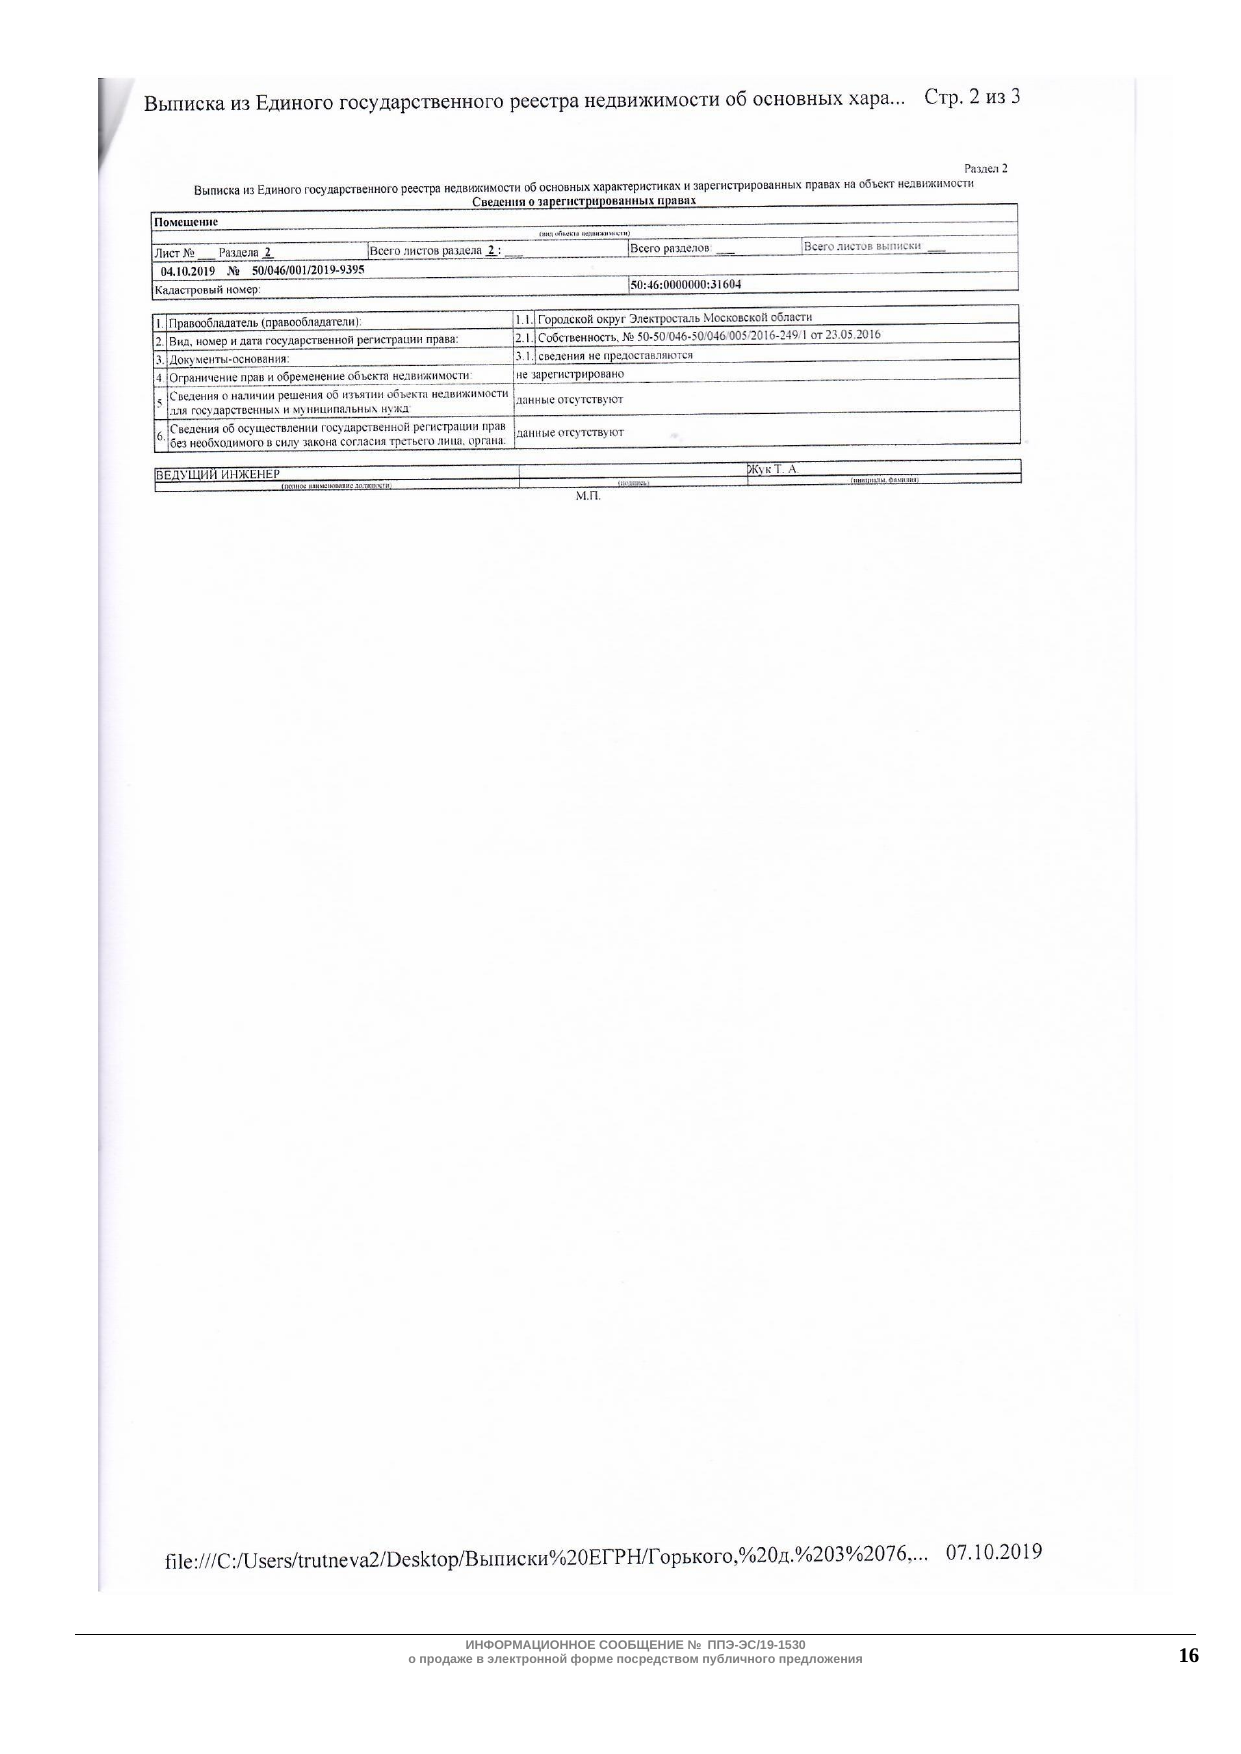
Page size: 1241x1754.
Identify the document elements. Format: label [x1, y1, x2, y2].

picture [98, 75, 1173, 1595]
